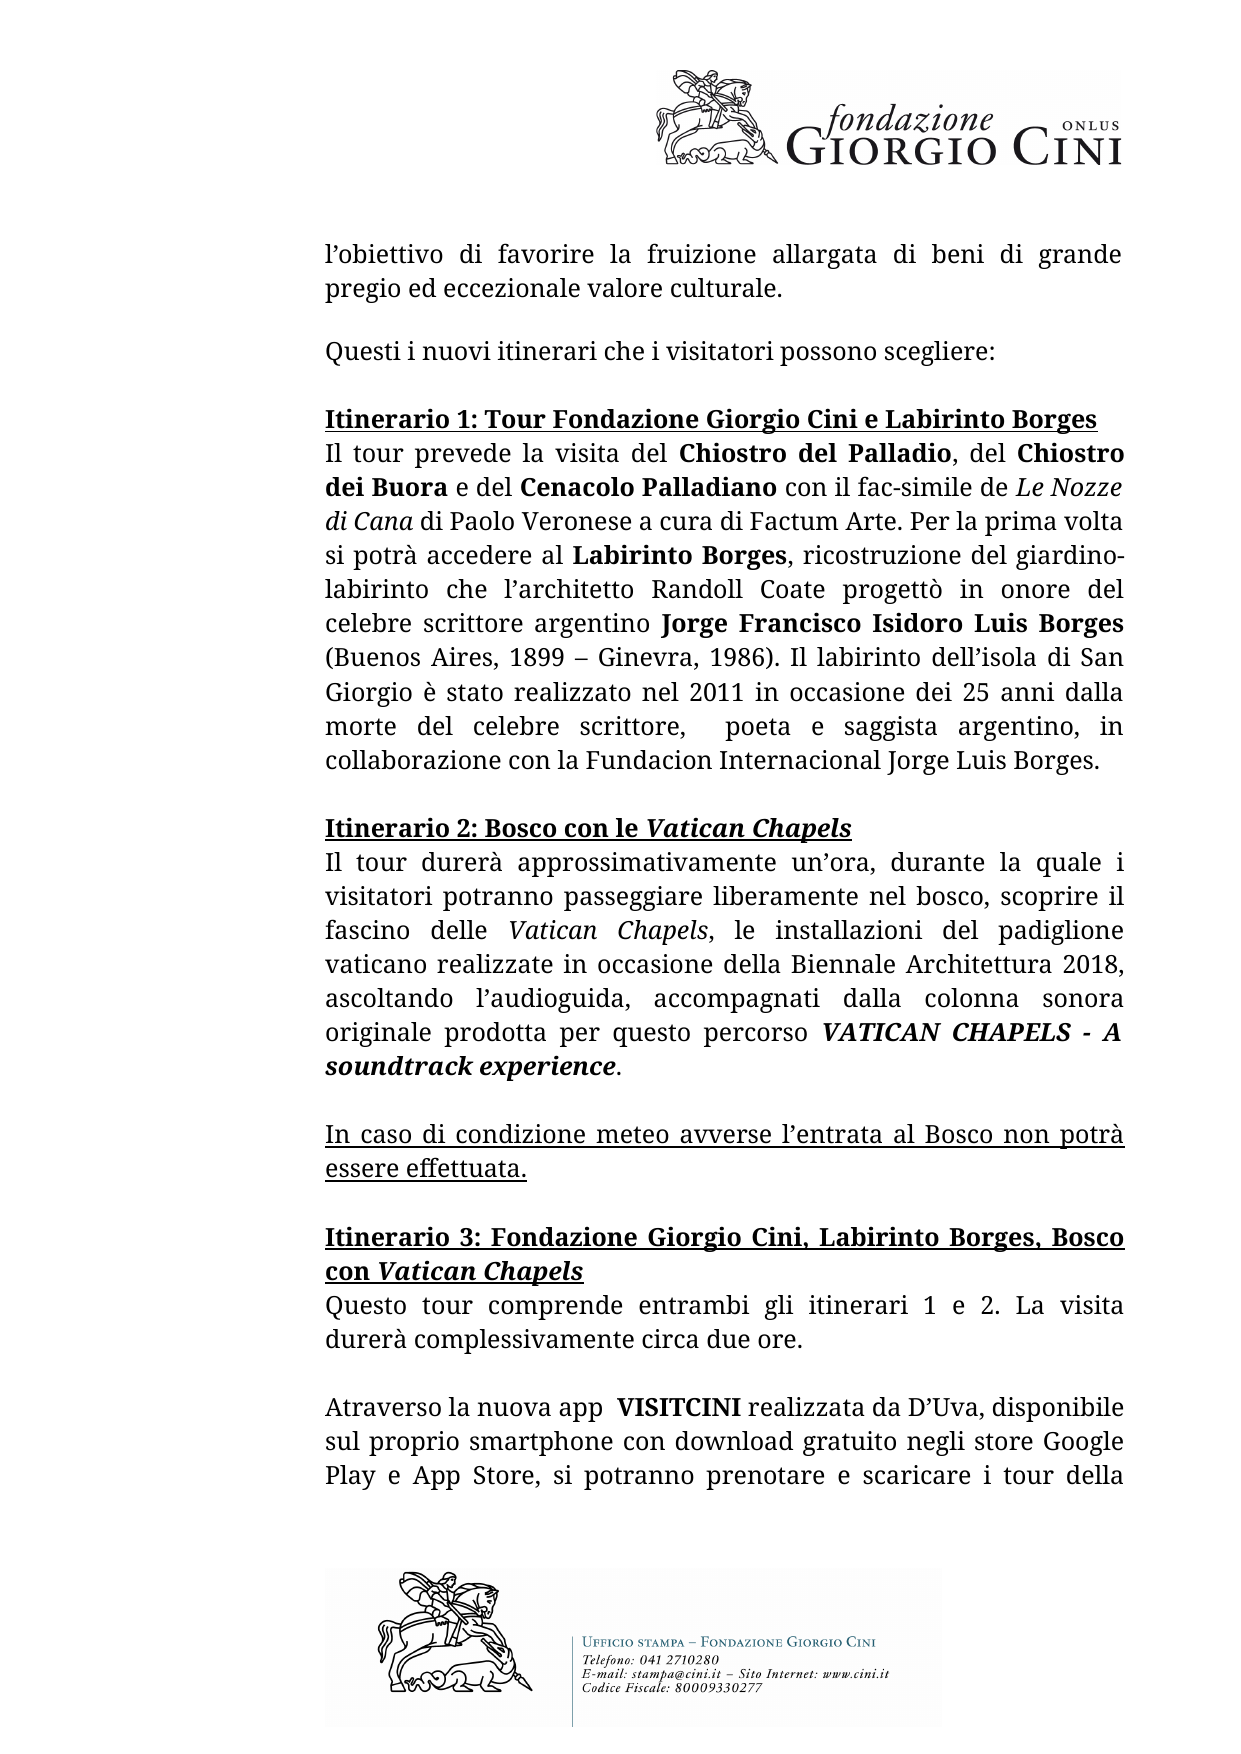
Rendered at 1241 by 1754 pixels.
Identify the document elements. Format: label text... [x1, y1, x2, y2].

text Itinerario 3: Fondazione Giorgio Cini, Labirinto Borges, Bosco con Vatican Chapels [325, 1219, 1125, 1248]
text Itinerario 2: Bosco con le Vatican Chapels [325, 810, 1125, 844]
text In caso di condizione meteo avverse l’entrata al Bosco non potrà essere effettuata. [325, 1148, 1125, 1185]
text Questo tour comprende entrambi gli itinerari 1 e 2. La visita durerà complessivamente circa due ore. [325, 1287, 1125, 1355]
text Il tour durerà approssimativamente un’ora, durante la quale i visitatori potranno passeggiare liberamente nel bosco, scoprire il fascino delle Vatican Chapels, le installazioni del padiglione vaticano realizzate in occasione della Biennale Architettura 2018, ascoltando l’audioguida, accompagnati dalla colonna sonora originale prodotta per questo percorso VATICAN CHAPELS - A soundtrack experience. [325, 844, 1125, 1083]
picture [325, 1568, 943, 1727]
picture [656, 70, 1122, 165]
text Itinerario 3: Fondazione Giorgio Cini, Labirinto Borges, Bosco con Vatican Chapels [325, 1250, 1125, 1287]
text Itinerario 1: Tour Fondazione Giorgio Cini e Labirinto Borges [325, 402, 1125, 436]
text In caso di condizione meteo avverse l’entrata al Bosco non potrà essere effettuata. [325, 1117, 1125, 1146]
text Il tour prevede la visita del Chiostro del Palladio, del Chiostro dei Buora e del Cenacolo Palladiano con il fac-simile de Le Nozze di Cana di Paolo Veronese a cura di Factum Arte. Per la prima volta si potrà accedere al Labirinto Borges, ricostruzione del giardino-labirinto che l’architetto Randoll Coate progettò in onore del celebre scrittore argentino Jorge Francisco Isidoro Luis Borges (Buenos Aires, 1899 – Ginevra, 1986). Il labirinto dell’isola di San Giorgio è stato realizzato nel 2011 in occasione dei 25 anni dalla morte del celebre scrittore, poeta e saggista argentino, in collaborazione con la Fundacion Internacional Jorge Luis Borges. [325, 436, 1125, 776]
text Questi i nuovi itinerari che i visitatori possono scegliere: [325, 333, 1125, 368]
